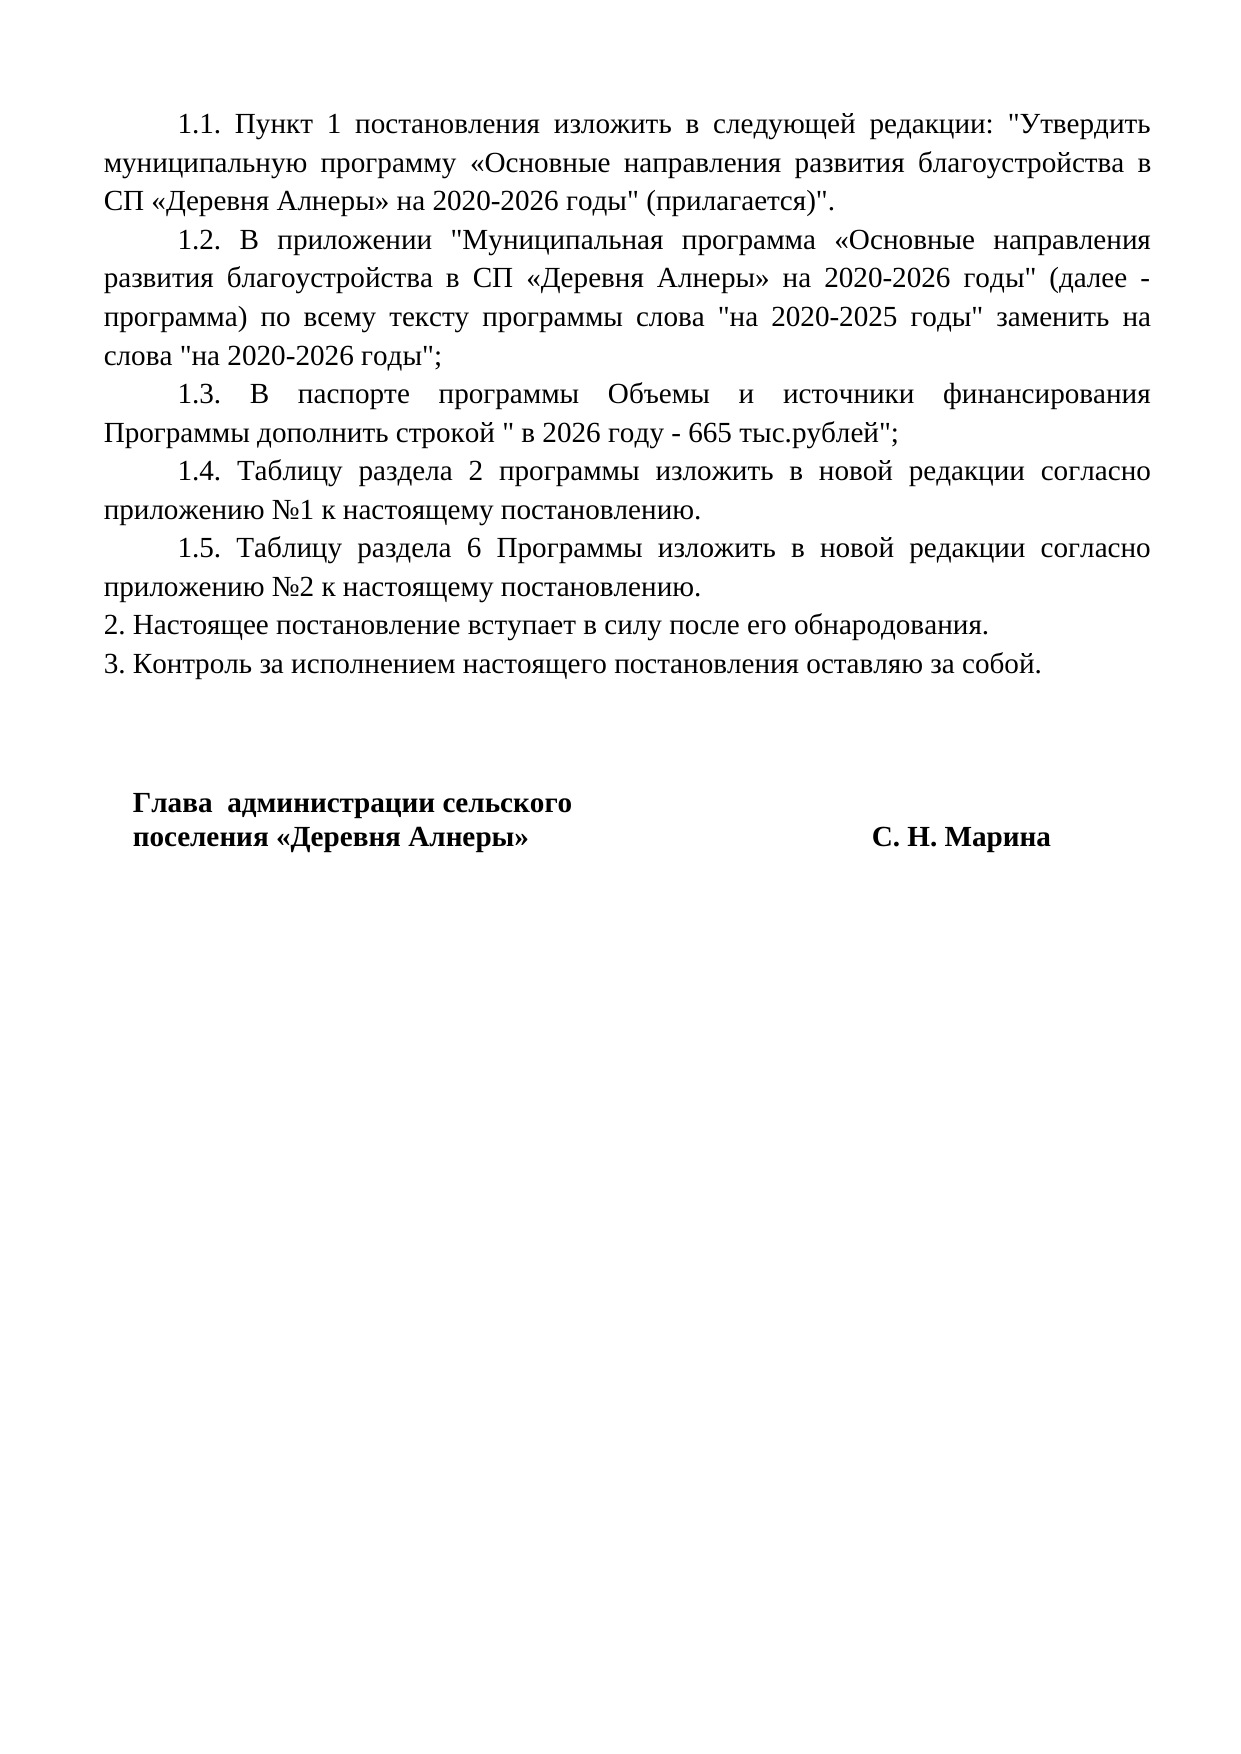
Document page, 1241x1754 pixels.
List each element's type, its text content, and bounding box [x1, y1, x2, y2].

text 1.5. Таблицу раздела 6 Программы изложить в новой редакции согласно приложению №2 к настоящему постановлению. [103, 530, 1152, 602]
text Глава администрации сельского [103, 785, 1152, 819]
text 1.1. Пункт 1 постановления изложить в следующей редакции: "Утвердить муниципальную программу «Основные направления развития благоустройства в СП «Деревня Алнеры» на 2020-2026 годы" (прилагается)". [103, 106, 1152, 217]
text поселения «Деревня Алнеры» С. Н. Марина [103, 819, 1152, 852]
text 3. Контроль за исполнением настоящего постановления оставляю за собой. [103, 646, 1152, 679]
text 1.4. Таблицу раздела 2 программы изложить в новой редакции согласно приложению №1 к настоящему постановлению. [103, 453, 1152, 525]
text 2. Настоящее постановление вступает в силу после его обнародования. [103, 607, 1152, 641]
list 1.3. В паспорте программы Объемы и источники финансирования Программы дополнить строкой " в 2026 году - 665 тыс.рублей"; [103, 376, 1152, 448]
text 1.2. В приложении "Муниципальная программа «Основные направления развития благоустройства в СП «Деревня Алнеры» на 2020-2026 годы" (далее - программа) по всему тексту программы слова "на 2020-2025 годы" заменить на слова "на 2020-2026 годы"; [103, 222, 1152, 371]
